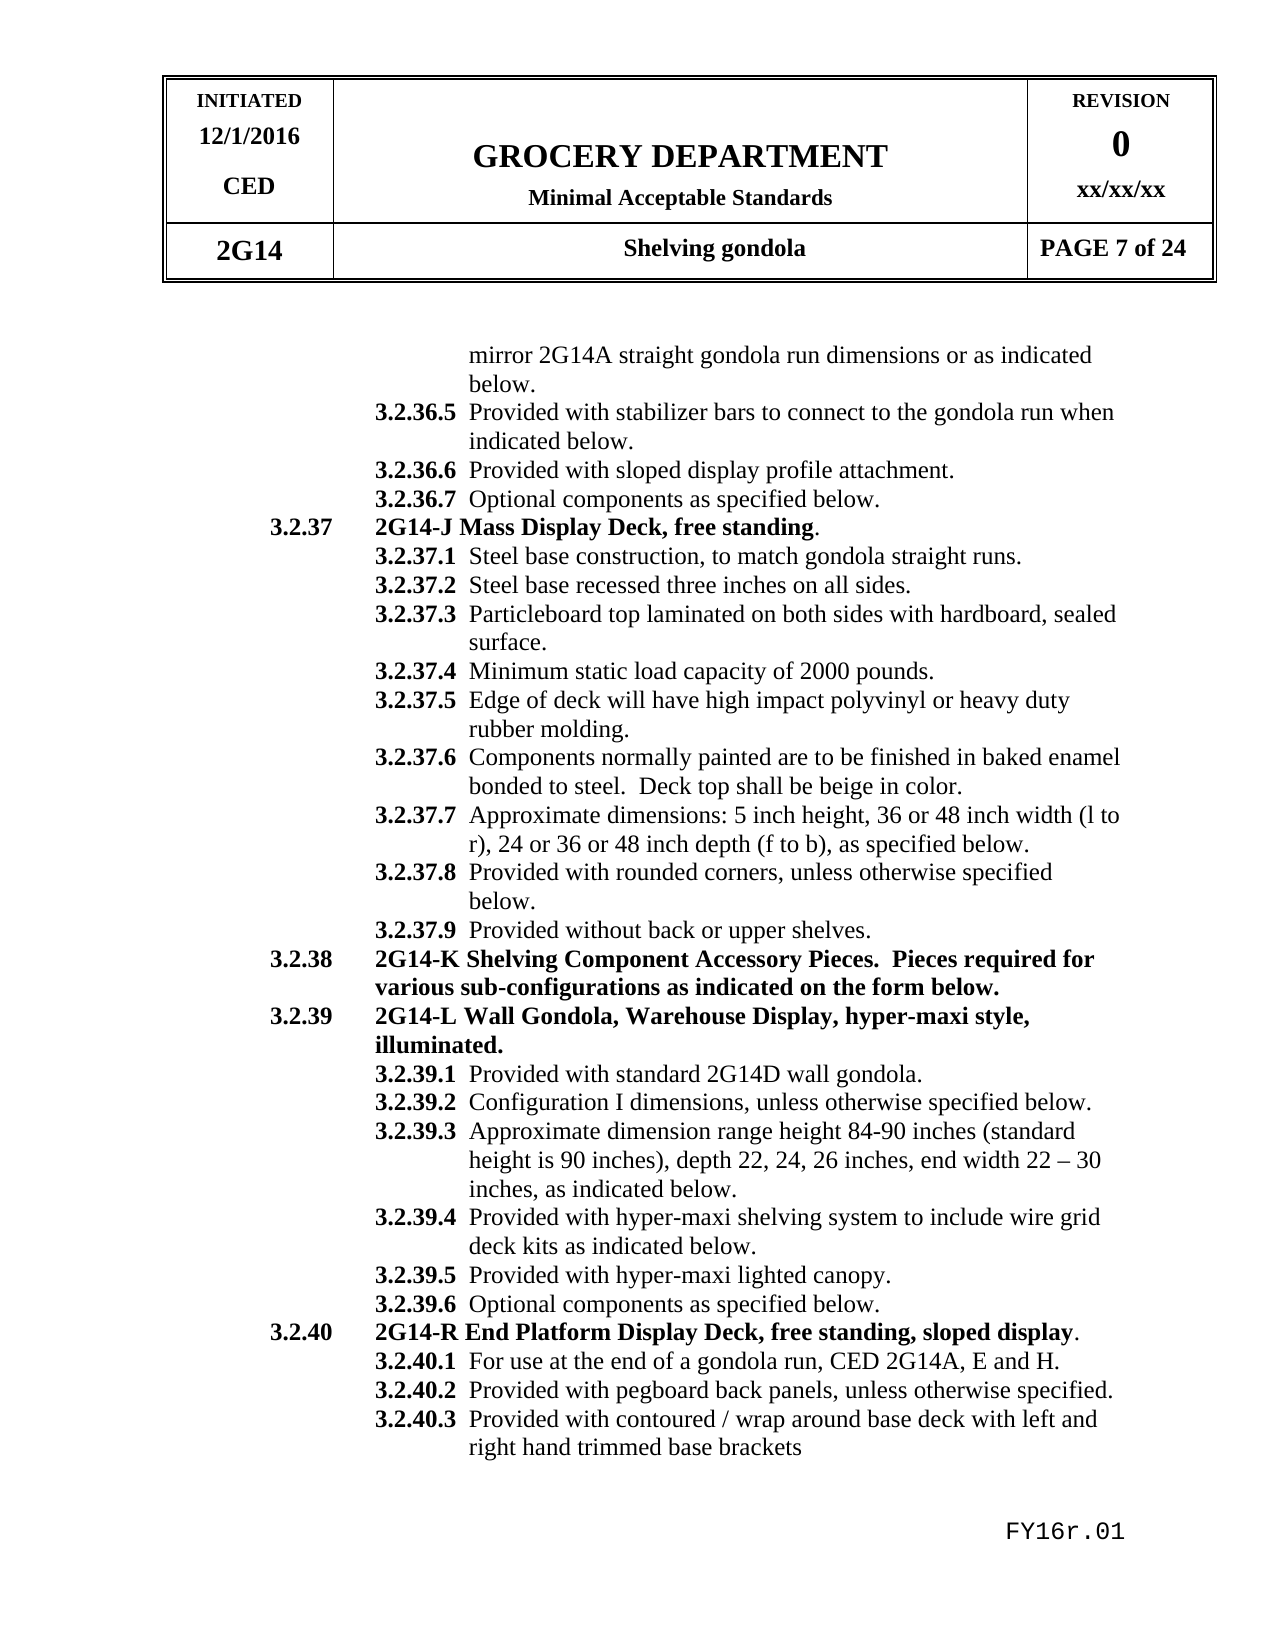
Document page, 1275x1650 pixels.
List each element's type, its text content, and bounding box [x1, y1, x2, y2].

list 2G14-R End Platform Display Deck, free standing, sloped display. [270, 1317, 1125, 1346]
list 2G14-J Mass Display Deck, free standing. [270, 512, 1125, 541]
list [375, 340, 1125, 397]
list Provided with hyper-maxi shelving system to include wire grid deck kits as indicated below. [375, 1202, 1125, 1260]
list Configuration I dimensions, unless otherwise specified below. [375, 1087, 1125, 1116]
list 2G14-L Wall Gondola, Warehouse Display, hyper-maxi style, illuminated. [270, 1001, 1125, 1059]
list Components normally painted are to be finished in baked enamel bonded to steel. Deck top shall be beige in color. [375, 742, 1125, 800]
list 2G14-K Shelving Component Accessory Pieces. Pieces required for various sub-configurations as indicated on the form below. [270, 944, 1125, 1001]
list Provided without back or upper shelves. [375, 915, 1125, 944]
list Steel base construction, to match gondola straight runs. [375, 541, 1125, 570]
list Provided with hyper-maxi lighted canopy. [375, 1260, 1125, 1289]
list For use at the end of a gondola run, CED 2G14A, E and H. [375, 1346, 1125, 1375]
list Provided with rounded corners, unless otherwise specified below. [375, 857, 1125, 915]
list Provided with standard 2G14D wall gondola. [375, 1059, 1125, 1087]
list Minimum static load capacity of 2000 pounds. [375, 656, 1125, 685]
list Provided with contoured / wrap around base deck with left and right hand trimmed base brackets [375, 1404, 1125, 1461]
list Particleboard top laminated on both sides with hardboard, sealed surface. [375, 599, 1125, 656]
list Steel base recessed three inches on all sides. [375, 570, 1125, 599]
list Approximate dimension range height 84-90 inches (standard height is 90 inches), depth 22, 24, 26 inches, end width 22 – 30 inches, as indicated below. [375, 1116, 1125, 1202]
list Edge of deck will have high impact polyvinyl or heavy duty rubber molding. [375, 685, 1125, 742]
list Provided with stabilizer bars to connect to the gondola run when indicated below. [375, 397, 1125, 455]
list Approximate dimensions: 5 inch height, 36 or 48 inch width (l to r), 24 or 36 or 48 inch depth (f to b), as specified below. [375, 800, 1125, 857]
list Provided with sloped display profile attachment. [375, 455, 1125, 484]
list Provided with pegboard back panels, unless otherwise specified. [375, 1375, 1125, 1404]
list Optional components as specified below. [375, 484, 1125, 512]
list Optional components as specified below. [375, 1289, 1125, 1317]
